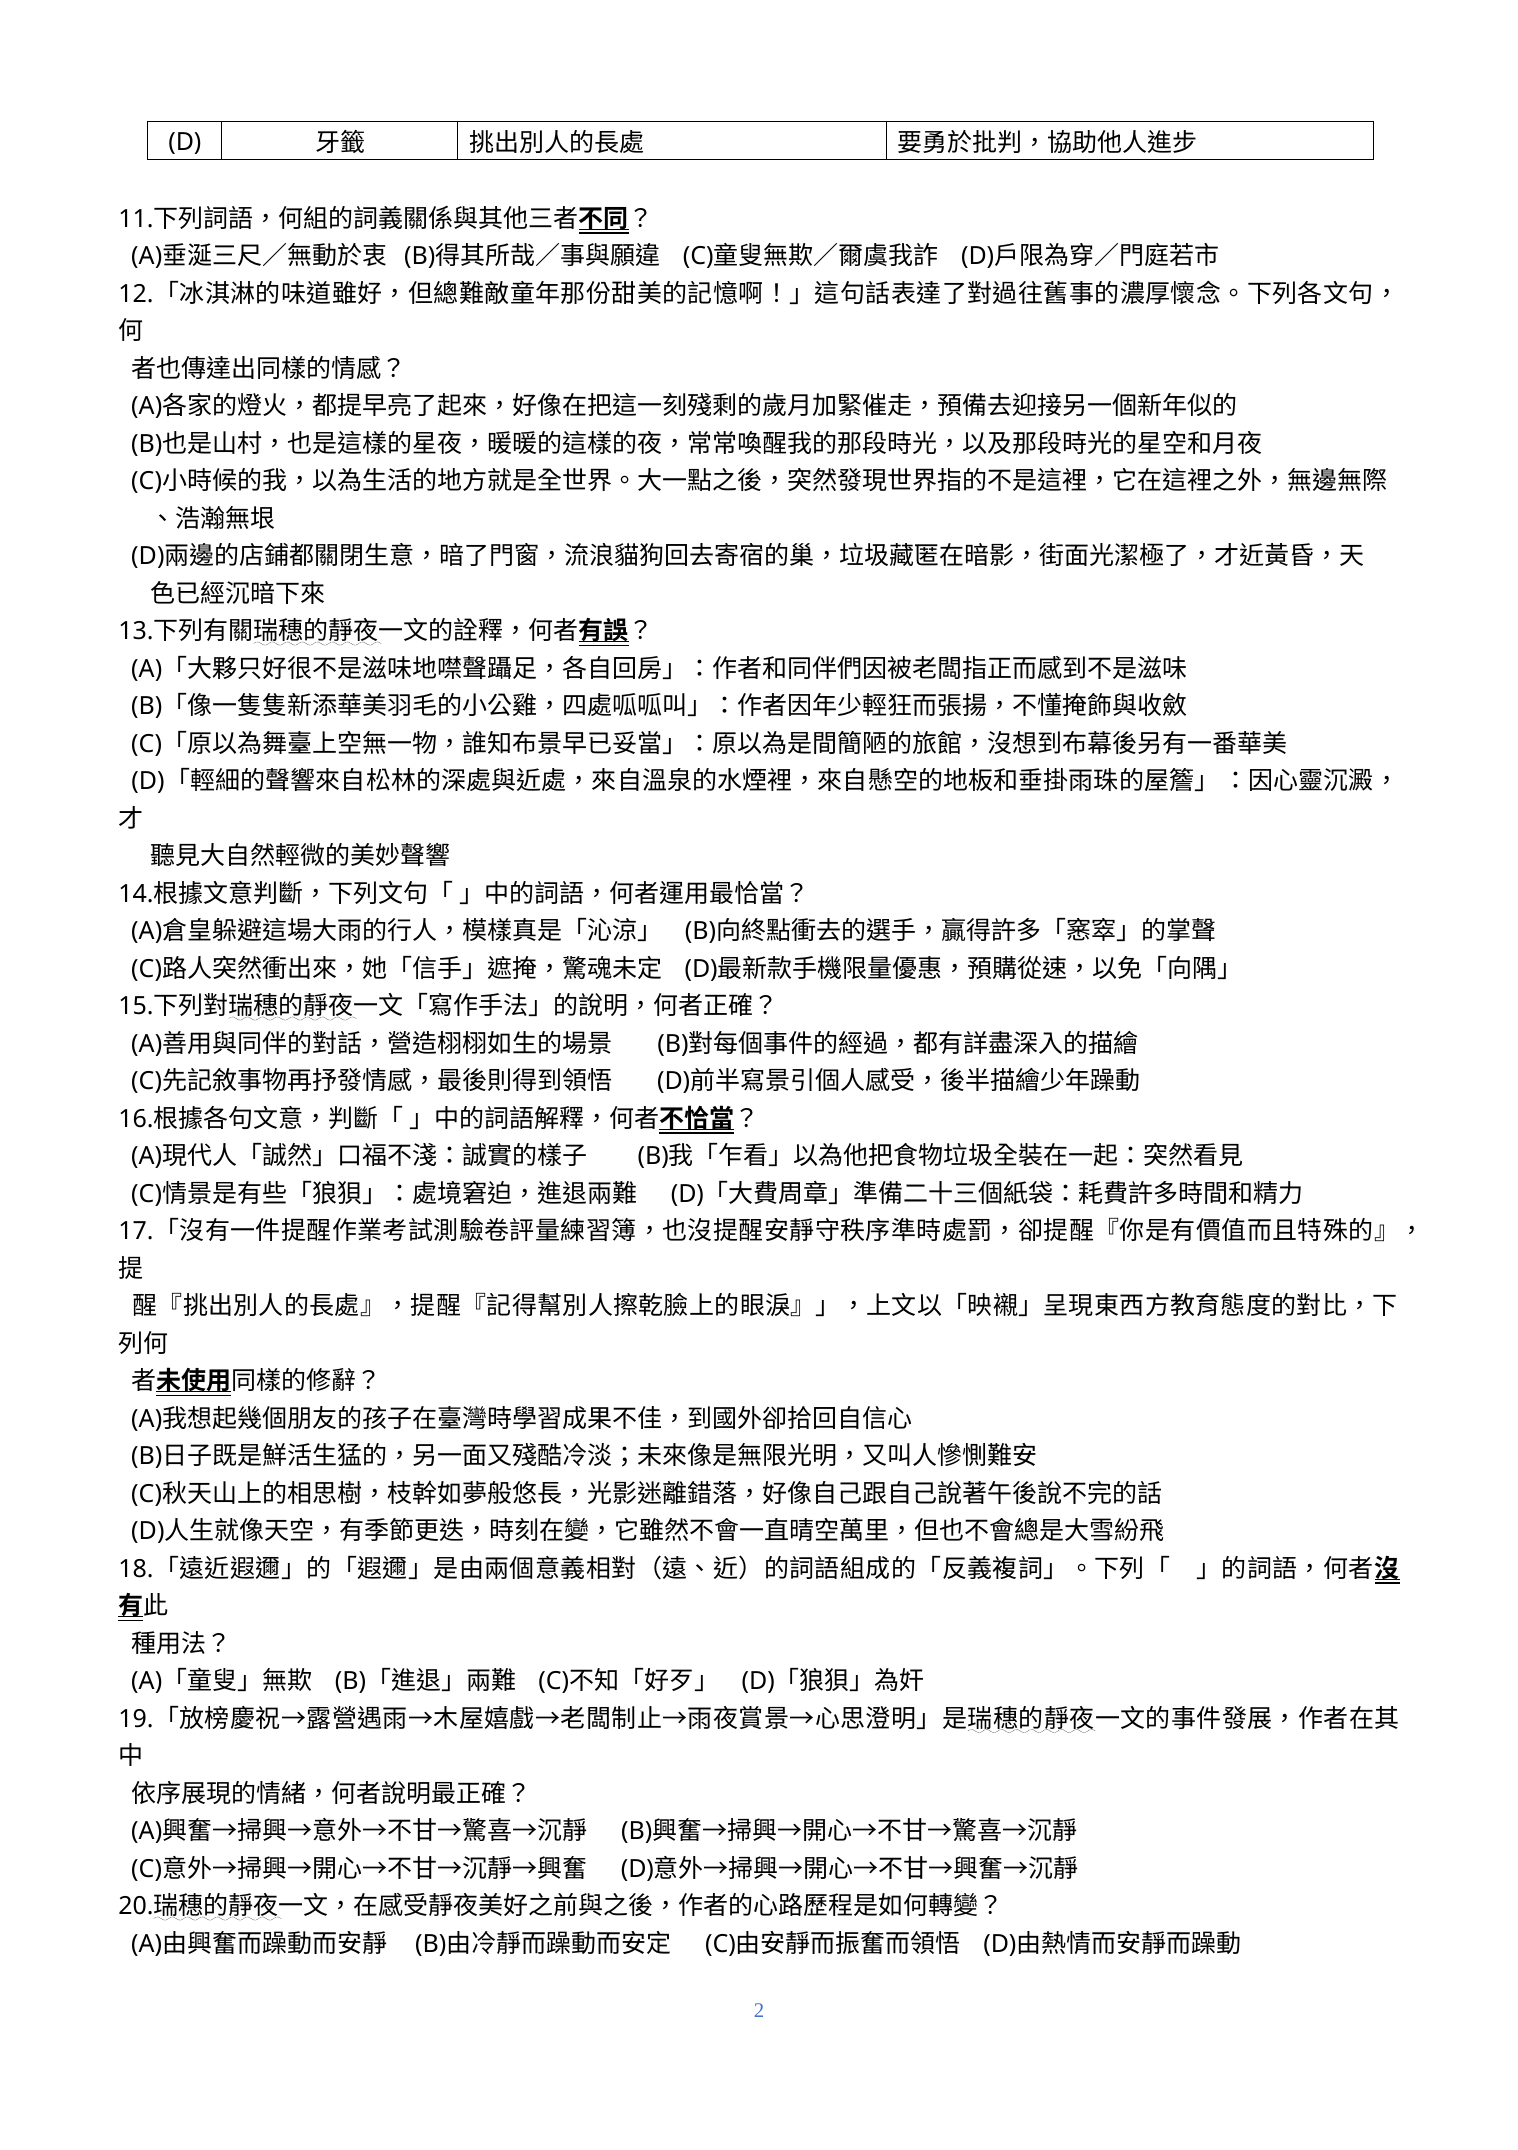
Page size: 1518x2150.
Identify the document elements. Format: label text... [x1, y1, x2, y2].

text 14.根據文意判斷，下列文句「 」中的詞語，何者運用最恰當？ [118, 873, 1399, 910]
text (A)我想起幾個朋友的孩子在臺灣時學習成果不佳，到國外卻拾回自信心 [118, 1398, 1399, 1435]
text (C)意外→掃興→開心→不甘→沉靜→興奮 (D)意外→掃興→開心→不甘→興奮→沉靜 [118, 1848, 1399, 1885]
text 、浩瀚無垠 [118, 498, 1399, 535]
text 聽見大自然輕微的美妙聲響 [118, 835, 1399, 873]
table_cell 要勇於批判，協助他人進步 [887, 122, 1373, 159]
table_cell 牙籤 [222, 122, 457, 159]
text 者也傳達出同樣的情感？ [118, 348, 1399, 385]
text (A)由興奮而躁動而安靜 (B)由冷靜而躁動而安定 (C)由安靜而振奮而領悟 (D)由熱情而安靜而躁動 [118, 1923, 1399, 1960]
text (D)兩邊的店鋪都關閉生意，暗了門窗，流浪貓狗回去寄宿的巢，垃圾藏匿在暗影，街面光潔極了，才近黃昏，天 [118, 535, 1399, 573]
text (B)日子既是鮮活生猛的，另一面又殘酷冷淡；未來像是無限光明，又叫人慘惻難安 [118, 1435, 1399, 1473]
table_cell (D) [148, 122, 221, 159]
text 20.瑞穗的靜夜一文，在感受靜夜美好之前與之後，作者的心路歷程是如何轉變？ [118, 1885, 1399, 1923]
text (C)情景是有些「狼狽」：處境窘迫，進退兩難 (D)「大費周章」準備二十三個紙袋：耗費許多時間和精力 [118, 1173, 1399, 1210]
text (C)小時候的我，以為生活的地方就是全世界。大一點之後，突然發現世界指的不是這裡，它在這裡之外，無邊無際 [118, 460, 1399, 498]
text (B)「像一隻隻新添華美羽毛的小公雞，四處呱呱叫」：作者因年少輕狂而張揚，不懂掩飾與收斂 [118, 685, 1399, 723]
text 種用法？ [118, 1623, 1399, 1660]
text 色已經沉暗下來 [118, 573, 1399, 610]
text 19.「放榜慶祝→露營遇雨→木屋嬉戲→老闆制止→雨夜賞景→心思澄明」是瑞穗的靜夜一文的事件發展，作者在其中 [118, 1698, 1399, 1773]
text (A)垂涎三尺／無動於衷 (B)得其所哉／事與願違 (C)童叟無欺／爾虞我詐 (D)戶限為穿／門庭若市 [118, 235, 1399, 273]
text (A)善用與同伴的對話，營造栩栩如生的場景 (B)對每個事件的經過，都有詳盡深入的描繪 [118, 1023, 1399, 1060]
text (C)秋天山上的相思樹，枝幹如夢般悠長，光影迷離錯落，好像自己跟自己說著午後說不完的話 [118, 1473, 1399, 1510]
text (A)「大夥只好很不是滋味地噤聲躡足，各自回房」：作者和同伴們因被老闆指正而感到不是滋味 [118, 648, 1399, 685]
text 者未使用同樣的修辭？ [118, 1360, 1399, 1398]
text 依序展現的情緒，何者說明最正確？ [118, 1773, 1399, 1810]
text (A)現代人「誠然」口福不淺：誠實的樣子 (B)我「乍看」以為他把食物垃圾全裝在一起：突然看見 [118, 1135, 1399, 1173]
text (A)興奮→掃興→意外→不甘→驚喜→沉靜 (B)興奮→掃興→開心→不甘→驚喜→沉靜 [118, 1810, 1399, 1848]
text 17.「沒有一件提醒作業考試測驗卷評量練習簿，也沒提醒安靜守秩序準時處罰，卻提醒『你是有價值而且特殊的』，提 [118, 1210, 1399, 1285]
text (A)各家的燈火，都提早亮了起來，好像在把這一刻殘剩的歲月加緊催走，預備去迎接另一個新年似的 [118, 385, 1399, 423]
text 13.下列有關瑞穗的靜夜一文的詮釋，何者有誤？ [118, 610, 1399, 648]
text 18.「遠近遐邇」的「遐邇」是由兩個意義相對（遠、近）的詞語組成的「反義複詞」。下列「 」的詞語，何者沒有此 [118, 1548, 1399, 1623]
text (A)「童叟」無欺 (B)「進退」兩難 (C)不知「好歹」 (D)「狼狽」為奸 [118, 1660, 1399, 1698]
table_cell 挑出別人的長處 [458, 122, 886, 159]
text 11.下列詞語，何組的詞義關係與其他三者不同？ [118, 198, 1399, 235]
text (C)路人突然衝出來，她「信手」遮掩，驚魂未定 (D)最新款手機限量優惠，預購從速，以免「向隅」 [118, 948, 1399, 985]
text 15.下列對瑞穗的靜夜一文「寫作手法」的說明，何者正確？ [118, 985, 1399, 1023]
text 16.根據各句文意，判斷「 」中的詞語解釋，何者不恰當？ [118, 1098, 1399, 1135]
text (D)「輕細的聲響來自松林的深處與近處，來自溫泉的水煙裡，來自懸空的地板和垂掛雨珠的屋簷」：因心靈沉澱，才 [118, 760, 1399, 835]
text (B)也是山村，也是這樣的星夜，暖暖的這樣的夜，常常喚醒我的那段時光，以及那段時光的星空和月夜 [118, 423, 1399, 460]
text (D)人生就像天空，有季節更迭，時刻在變，它雖然不會一直晴空萬里，但也不會總是大雪紛飛 [118, 1510, 1399, 1548]
text (C)先記敘事物再抒發情感，最後則得到領悟 (D)前半寫景引個人感受，後半描繪少年躁動 [118, 1060, 1399, 1098]
text 12.「冰淇淋的味道雖好，但總難敵童年那份甜美的記憶啊！」這句話表達了對過往舊事的濃厚懷念。下列各文句，何 [118, 273, 1399, 348]
text (C)「原以為舞臺上空無一物，誰知布景早已妥當」：原以為是間簡陋的旅館，沒想到布幕後另有一番華美 [118, 723, 1399, 760]
text 醒『挑出別人的長處』，提醒『記得幫別人擦乾臉上的眼淚』」，上文以「映襯」呈現東西方教育態度的對比，下列何 [118, 1285, 1399, 1360]
text (A)倉皇躲避這場大雨的行人，模樣真是「沁涼」 (B)向終點衝去的選手，贏得許多「窸窣」的掌聲 [118, 910, 1399, 948]
